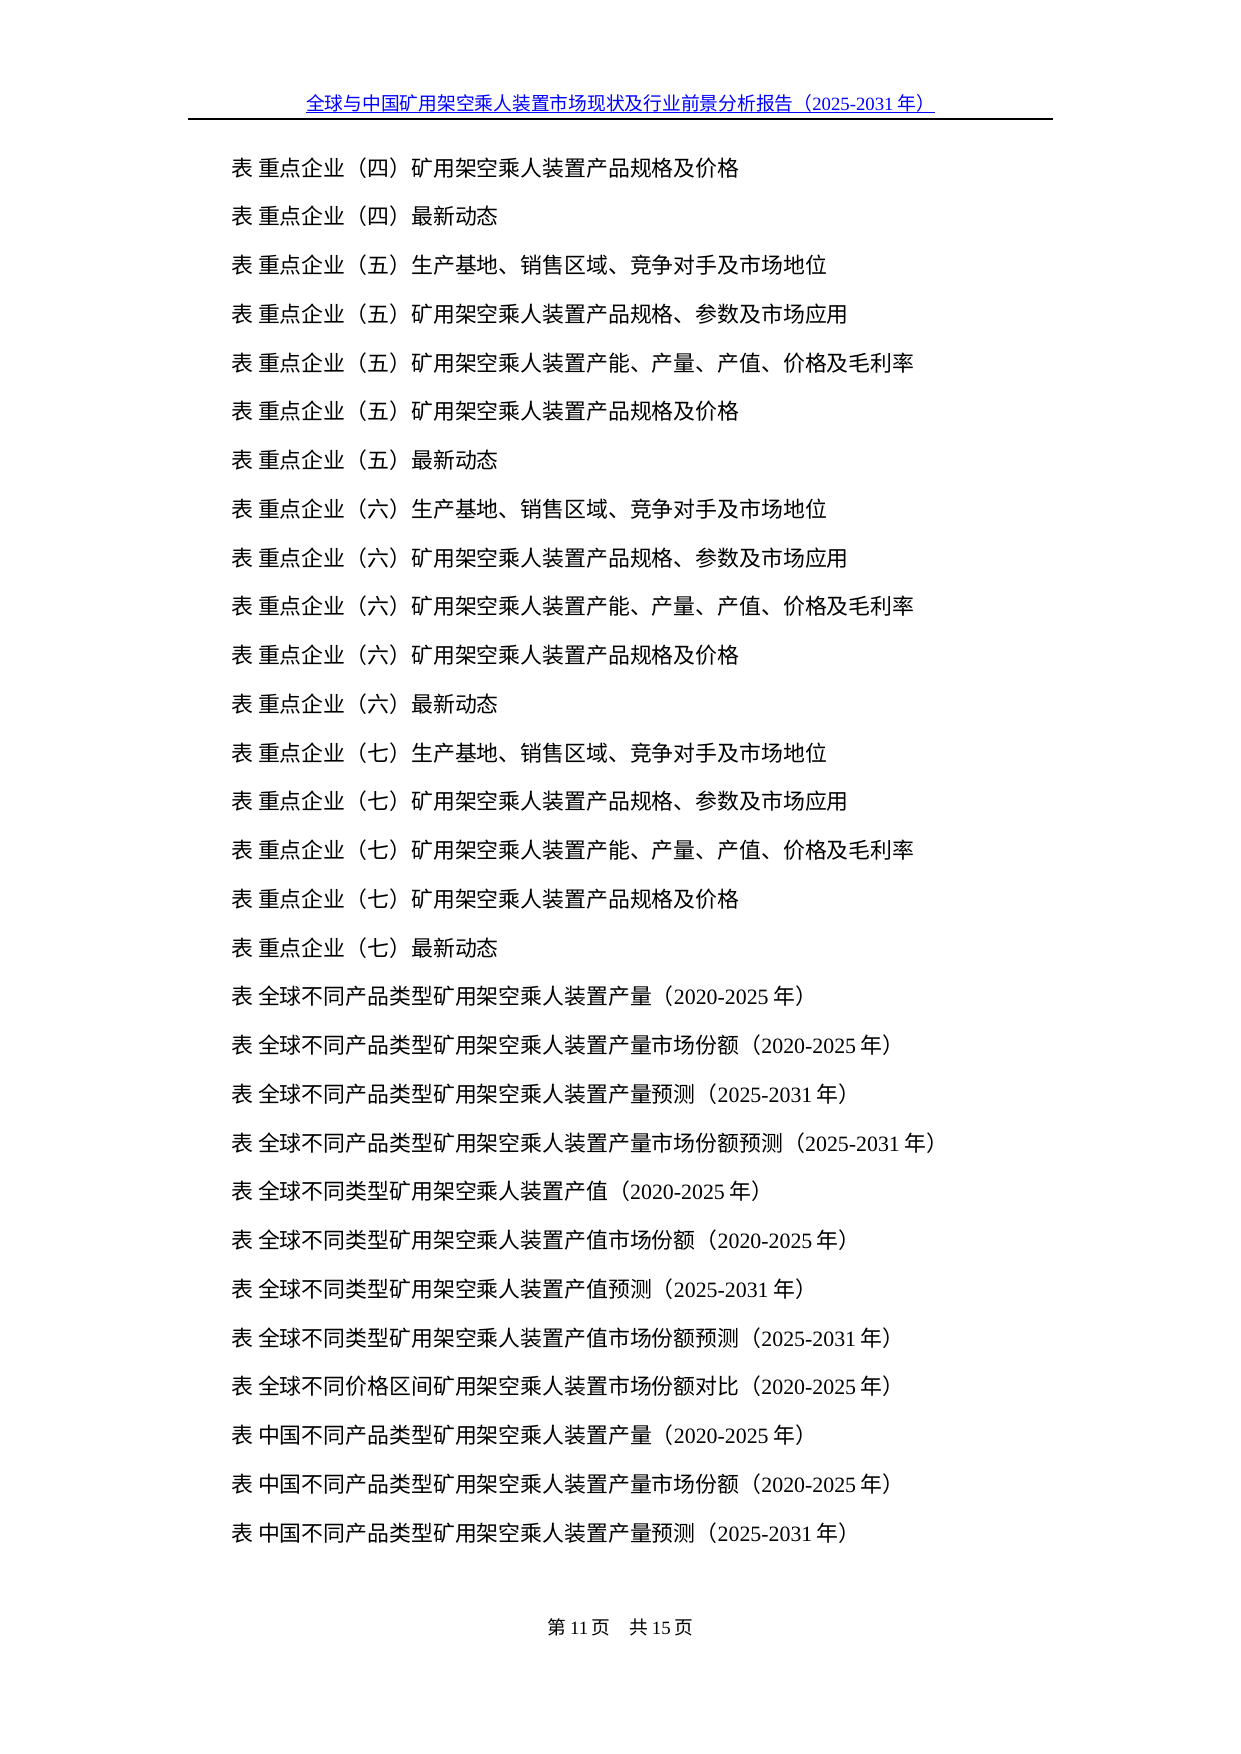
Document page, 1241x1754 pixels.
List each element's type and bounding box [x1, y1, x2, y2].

text [187, 150, 1053, 1548]
